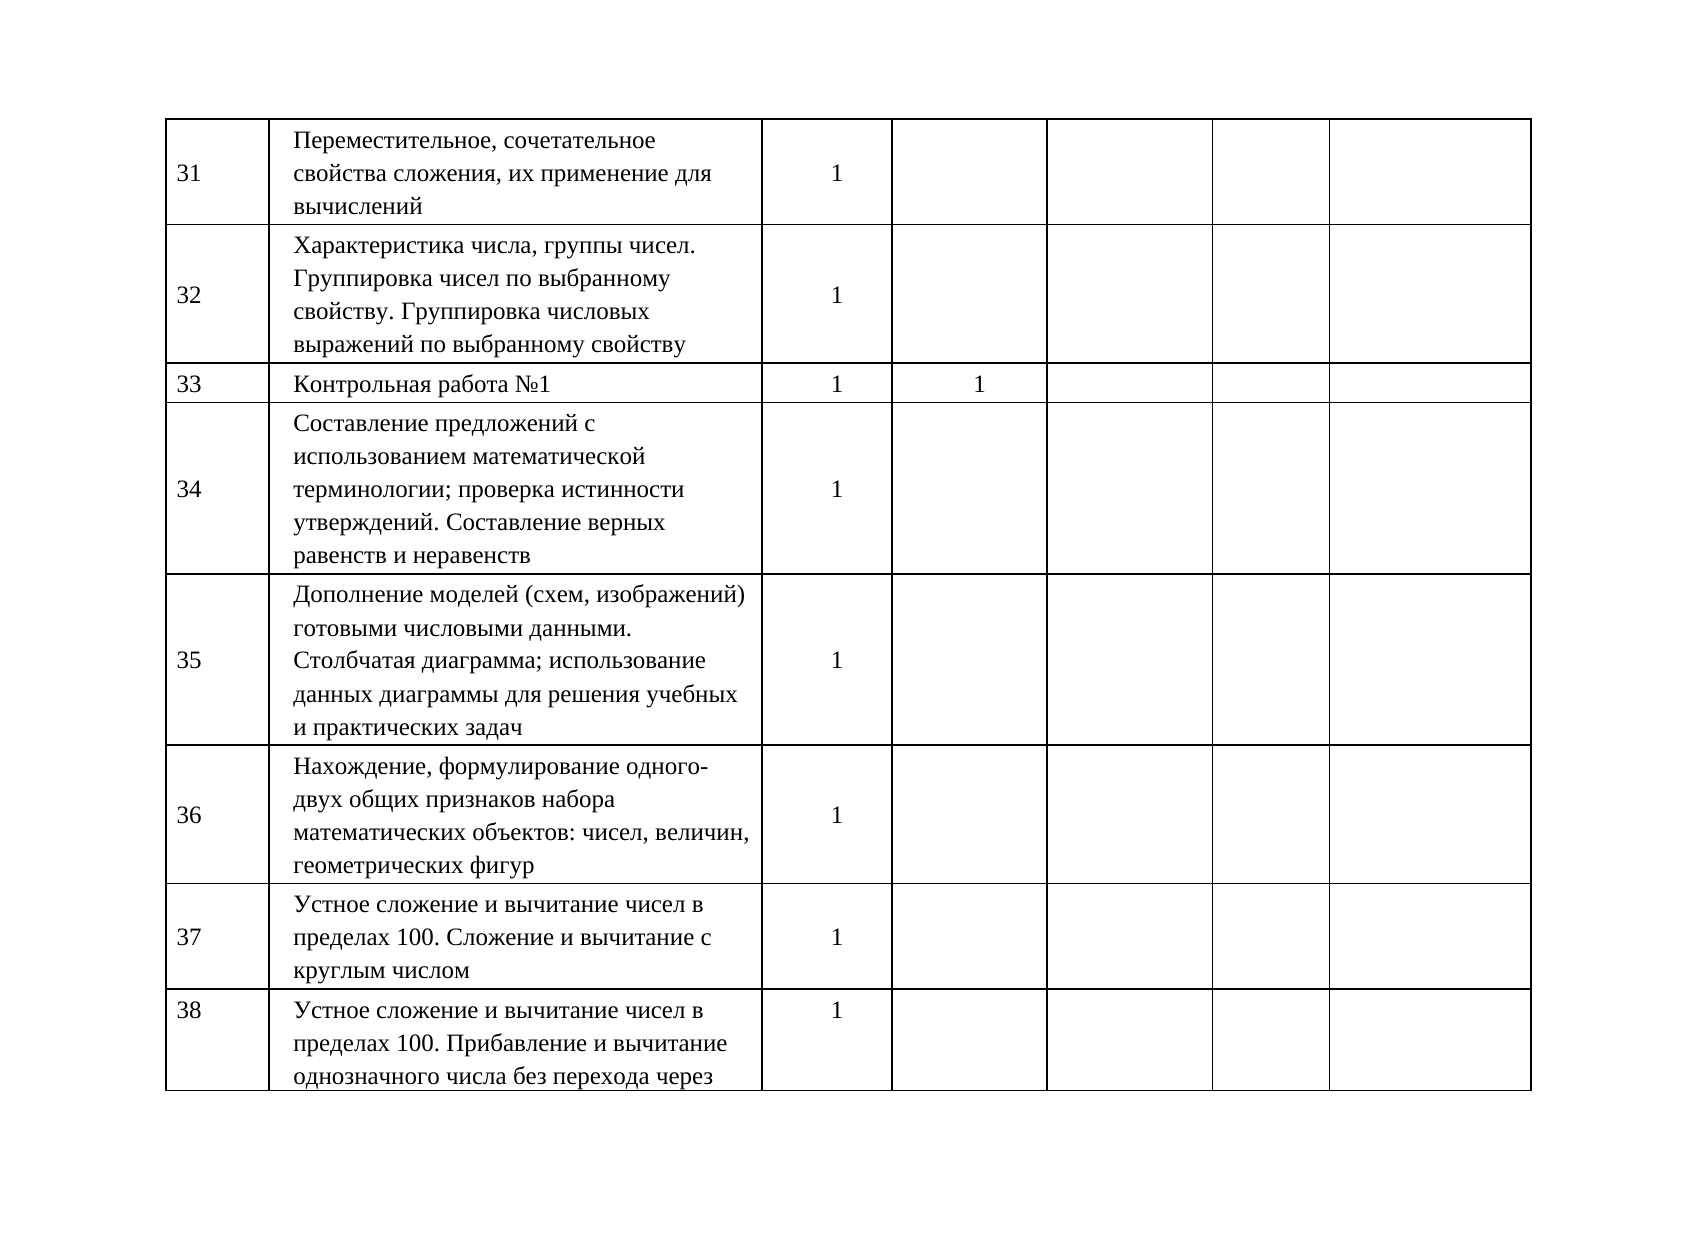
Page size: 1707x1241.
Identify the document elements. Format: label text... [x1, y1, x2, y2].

table_cell [1213, 120, 1329, 223]
table_cell [1048, 575, 1212, 744]
table_cell [1213, 884, 1329, 988]
table_cell [1330, 884, 1530, 988]
table_cell [1330, 746, 1530, 883]
table_cell [1213, 225, 1329, 362]
table_cell [1213, 990, 1329, 1090]
table_cell Нахождение, формулирование одного-двух общих признаков набора математических объектов: чисел, величин, геометрических фигур [270, 746, 761, 883]
table_cell [893, 120, 1046, 223]
table_cell [893, 746, 1046, 883]
table_cell 1 [763, 403, 891, 573]
table_cell [1330, 225, 1530, 362]
table_cell [1330, 120, 1530, 223]
table_cell [1213, 364, 1329, 401]
table_cell Контрольная работа №1 [270, 364, 761, 401]
table_cell [1330, 575, 1530, 744]
table_cell 34 [167, 403, 268, 573]
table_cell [270, 990, 761, 1090]
table_cell 1 [763, 225, 891, 362]
table_cell [1048, 990, 1212, 1090]
table_cell 33 [167, 364, 268, 401]
table_cell [893, 884, 1046, 988]
table_cell 32 [167, 225, 268, 362]
table_cell 31 [167, 120, 268, 223]
table_cell 35 [167, 575, 268, 744]
table_cell [1048, 403, 1212, 573]
table_cell Характеристика числа, группы чисел. Группировка чисел по выбранному свойству. Группировка числовых выражений по выбранному свойству [270, 225, 761, 362]
table_cell 1 [763, 884, 891, 988]
table_cell Дополнение моделей (схем, изображений) готовыми числовыми данными. Столбчатая диаграмма; использование данных диаграммы для решения учебных и практических задач [270, 575, 761, 744]
table_cell Устное сложение и вычитание чисел в пределах 100. Сложение и вычитание с круглым числом [270, 884, 761, 988]
table_cell [893, 225, 1046, 362]
table_cell [1330, 990, 1530, 1090]
table_cell [1048, 225, 1212, 362]
table_cell [1213, 403, 1329, 573]
table_cell [1048, 120, 1212, 223]
table_cell 1 [763, 746, 891, 883]
table_cell [893, 575, 1046, 744]
table_cell [1048, 364, 1212, 401]
table_cell Составление предложений с использованием математической терминологии; проверка истинности утверждений. Составление верных равенств и неравенств [270, 403, 761, 573]
table_cell Переместительное, сочетательное свойства сложения, их применение для вычислений [270, 120, 761, 223]
table_cell 1 [893, 364, 1046, 401]
table_cell 1 [763, 990, 891, 1090]
table_cell [893, 403, 1046, 573]
table_cell [1048, 884, 1212, 988]
table_cell 1 [763, 364, 891, 401]
table_cell [1213, 575, 1329, 744]
table_cell [893, 990, 1046, 1090]
table_cell [1048, 746, 1212, 883]
table_cell 37 [167, 884, 268, 988]
table_cell 38 [167, 990, 268, 1090]
table_cell 1 [763, 120, 891, 223]
table_cell 1 [763, 575, 891, 744]
table_cell [1330, 403, 1530, 573]
table_cell [1213, 746, 1329, 883]
table_cell 36 [167, 746, 268, 883]
table_cell [1330, 364, 1530, 401]
